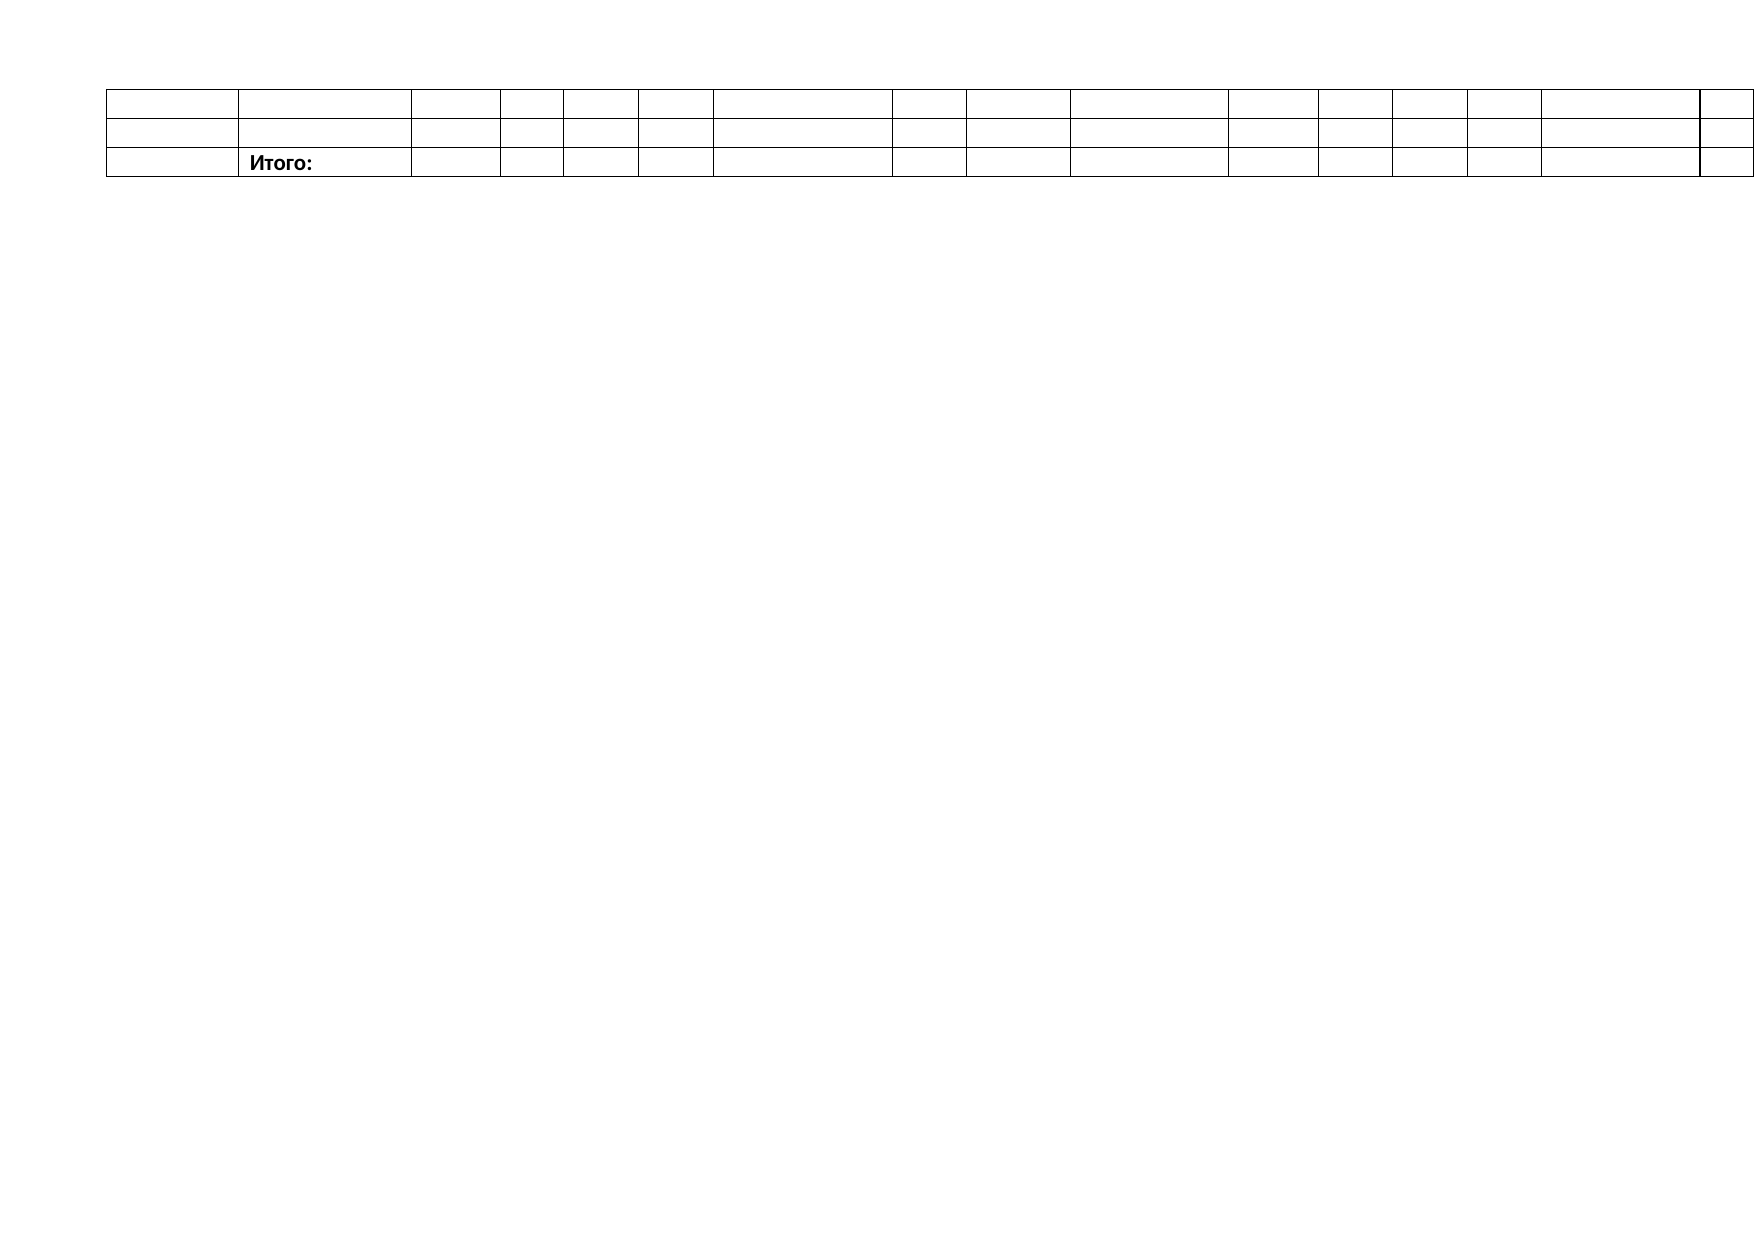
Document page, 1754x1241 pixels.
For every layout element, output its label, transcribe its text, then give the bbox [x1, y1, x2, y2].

table_cell [1229, 90, 1318, 118]
table_cell [639, 90, 713, 118]
table_cell [564, 90, 638, 118]
table_cell [239, 119, 411, 147]
table_cell [107, 119, 238, 147]
table_cell [1701, 148, 1753, 176]
table_cell [564, 148, 638, 176]
table_cell [1229, 119, 1318, 147]
table_cell [1071, 90, 1228, 118]
table_cell [893, 148, 966, 176]
table_cell [107, 148, 238, 176]
table_cell [639, 148, 713, 176]
table_cell [1468, 90, 1541, 118]
table_cell [1468, 119, 1541, 147]
table_cell [1542, 119, 1699, 147]
table_cell [1319, 148, 1392, 176]
table_cell [893, 90, 966, 118]
table_cell [239, 90, 411, 118]
table_cell [564, 119, 638, 147]
table_cell [412, 148, 500, 176]
table_cell [893, 119, 966, 147]
table_cell [412, 90, 500, 118]
table_cell [639, 119, 713, 147]
table_cell [1393, 148, 1467, 176]
table_cell [1319, 90, 1392, 118]
table_cell [1542, 148, 1699, 176]
table_cell [501, 90, 563, 118]
table_cell [967, 90, 1070, 118]
table_cell [501, 148, 563, 176]
table_cell [967, 148, 1070, 176]
table_cell [1701, 90, 1753, 118]
table_cell [107, 90, 238, 118]
table_cell [714, 148, 892, 176]
table_cell [1319, 119, 1392, 147]
table_cell [1071, 148, 1228, 176]
table_cell [714, 90, 892, 118]
table_cell [1542, 90, 1699, 118]
table_cell [1071, 119, 1228, 147]
table_cell [967, 119, 1070, 147]
table_cell [1468, 148, 1541, 176]
table_cell [501, 119, 563, 147]
table_cell [1229, 148, 1318, 176]
table_cell [1393, 90, 1467, 118]
table_cell [1701, 119, 1753, 147]
table_cell [1393, 119, 1467, 147]
table_cell Итого: [239, 148, 411, 176]
table_cell [412, 119, 500, 147]
table_cell [714, 119, 892, 147]
